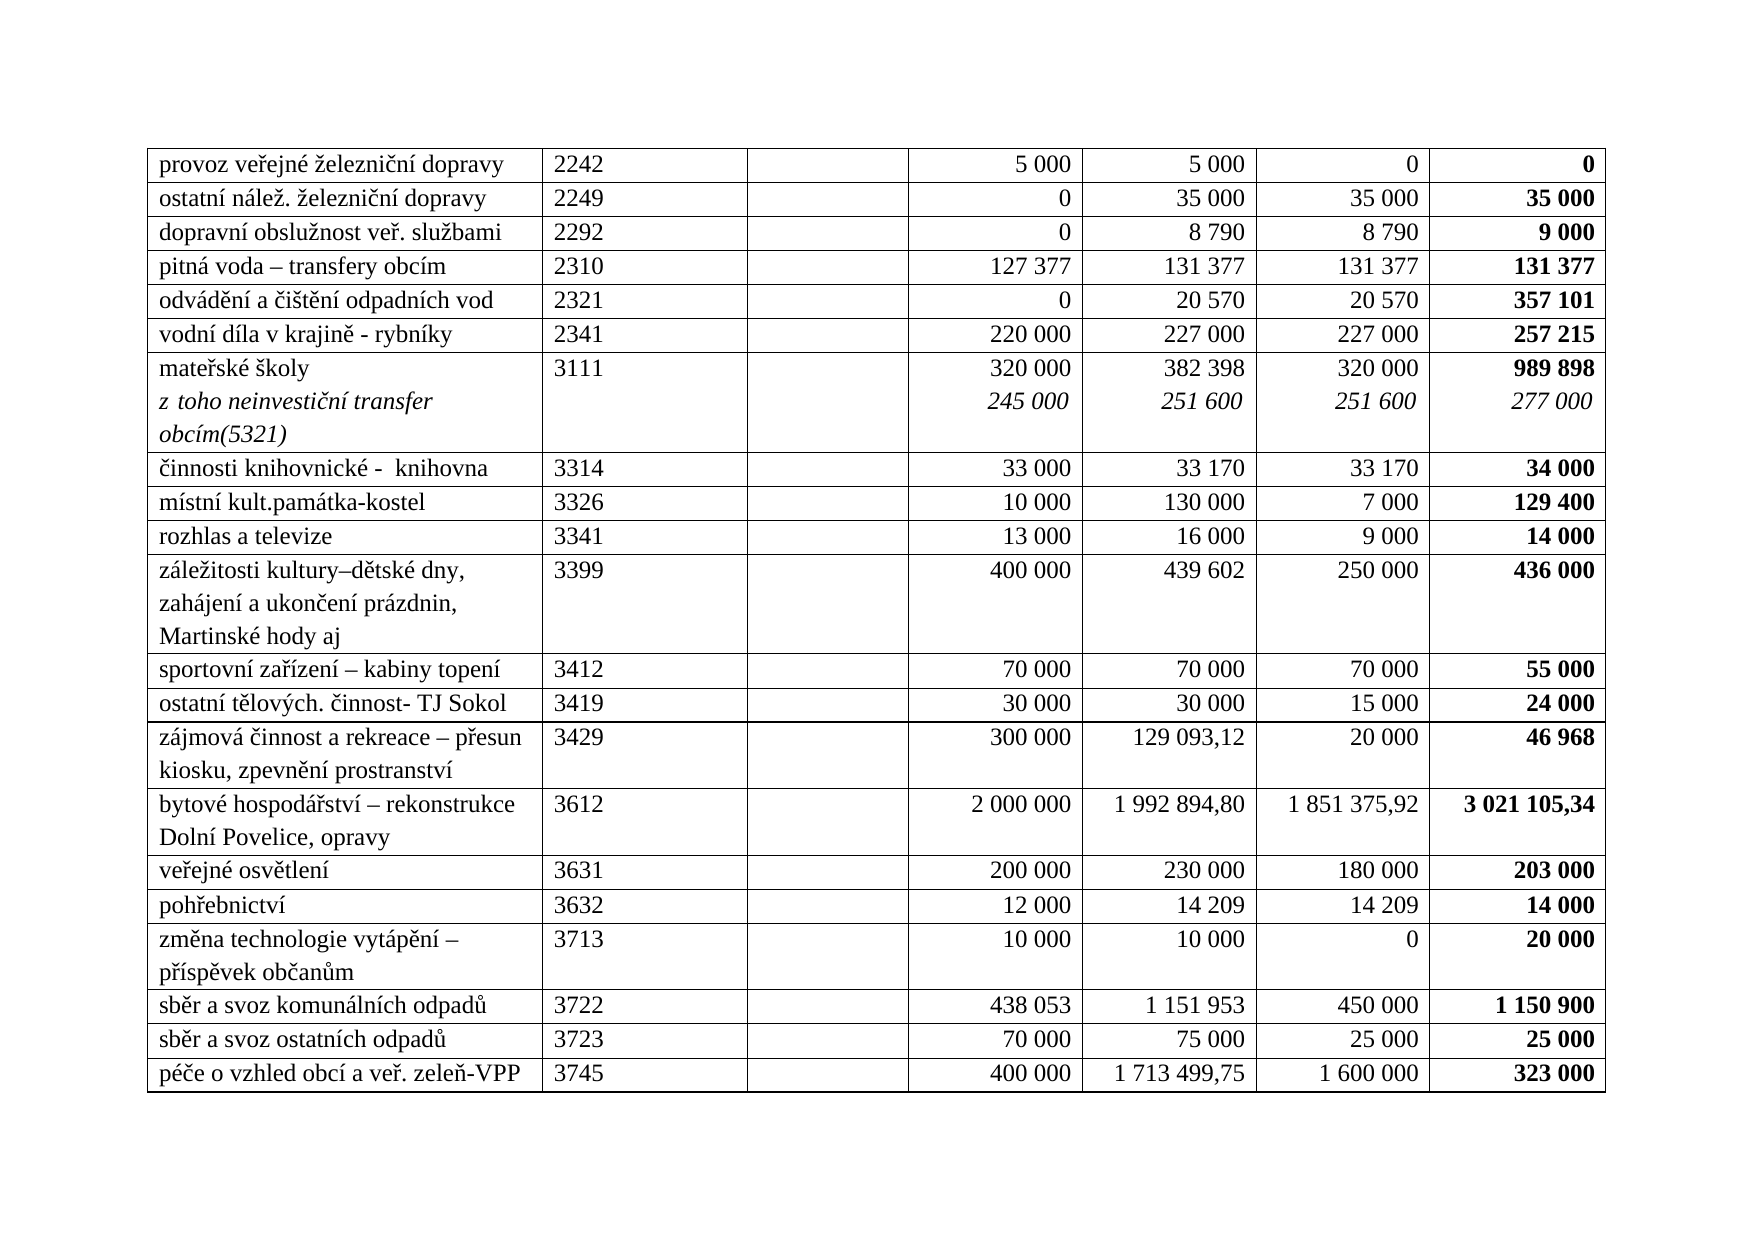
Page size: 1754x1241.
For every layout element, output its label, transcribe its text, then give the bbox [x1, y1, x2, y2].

table_cell 5 000 [909, 149, 1082, 182]
table_cell 3632 [543, 890, 747, 923]
table_cell [748, 285, 908, 318]
table_cell 0 [1430, 149, 1605, 182]
table_cell záležitosti kultury–dětské dny, zahájení a ukončení prázdnin, Martinské hody aj [148, 555, 542, 653]
table_cell 2310 [543, 251, 747, 284]
table_cell 35 000 [1430, 183, 1605, 216]
table_cell 2 000 000 [909, 789, 1082, 854]
table_cell 20 570 [1083, 285, 1256, 318]
table_cell 1 150 900 [1430, 990, 1605, 1023]
table_cell 1 992 894,80 [1083, 789, 1256, 854]
table_cell 33 170 [1083, 453, 1256, 486]
table_cell 14 000 [1430, 890, 1605, 923]
table_cell 9 000 [1430, 217, 1605, 250]
table_cell sportovní zařízení – kabiny topení [148, 654, 542, 687]
table_cell [748, 723, 908, 788]
table_cell [748, 856, 908, 889]
table_cell 230 000 [1083, 856, 1256, 889]
table_cell 257 215 [1430, 319, 1605, 352]
table_cell 20 570 [1257, 285, 1429, 318]
table_cell veřejné osvětlení [148, 856, 542, 889]
table_cell 33 170 [1257, 453, 1429, 486]
table_cell 439 602 [1083, 555, 1256, 653]
table_cell 70 000 [909, 654, 1082, 687]
table_cell 3412 [543, 654, 747, 687]
table_cell zájmová činnost a rekreace – přesun kiosku, zpevnění prostranství [148, 723, 542, 788]
table_cell [748, 890, 908, 923]
table_cell 180 000 [1257, 856, 1429, 889]
table_cell 55 000 [1430, 654, 1605, 687]
table_cell 3631 [543, 856, 747, 889]
table_cell 3713 [543, 924, 747, 989]
table_cell 200 000 [909, 856, 1082, 889]
table_cell [748, 453, 908, 486]
table_cell 400 000 [909, 1059, 1082, 1091]
table_cell 227 000 [1257, 319, 1429, 352]
table_cell 14 209 [1083, 890, 1256, 923]
table_cell péče o vzhled obcí a veř. zeleň-VPP [148, 1059, 542, 1091]
table_cell 7 000 [1257, 487, 1429, 520]
table_cell 3429 [543, 723, 747, 788]
table_cell 357 101 [1430, 285, 1605, 318]
table_cell 131 377 [1083, 251, 1256, 284]
table_cell 0 [1257, 149, 1429, 182]
table_cell 131 377 [1257, 251, 1429, 284]
table_cell [748, 789, 908, 854]
table_cell pohřebnictví [148, 890, 542, 923]
table_cell 33 000 [909, 453, 1082, 486]
table_cell 3722 [543, 990, 747, 1023]
table_cell 75 000 [1083, 1024, 1256, 1057]
table_cell [748, 353, 908, 452]
table_cell 25 000 [1430, 1024, 1605, 1057]
table_cell [748, 521, 908, 554]
table_cell [748, 251, 908, 284]
table_cell dopravní obslužnost veř. službami [148, 217, 542, 250]
table_cell [748, 217, 908, 250]
table_cell [748, 487, 908, 520]
table_cell 320 000 251 600 [1257, 353, 1429, 452]
table_cell [748, 689, 908, 721]
table_cell 9 000 [1257, 521, 1429, 554]
table_cell 3111 [543, 353, 747, 452]
table_cell ostatní tělových. činnost- TJ Sokol [148, 689, 542, 721]
table_cell [748, 183, 908, 216]
table_cell místní kult.památka-kostel [148, 487, 542, 520]
table_cell 129 093,12 [1083, 723, 1256, 788]
table_cell 2292 [543, 217, 747, 250]
table_cell 127 377 [909, 251, 1082, 284]
table_cell 300 000 [909, 723, 1082, 788]
table_cell 1 600 000 [1257, 1059, 1429, 1091]
table_cell 3 021 105,34 [1430, 789, 1605, 854]
table_cell 10 000 [909, 487, 1082, 520]
table_cell [748, 1059, 908, 1091]
table_cell [748, 990, 908, 1023]
table_cell 220 000 [909, 319, 1082, 352]
table_cell 30 000 [909, 689, 1082, 721]
table_cell 0 [909, 285, 1082, 318]
table_cell 8 790 [1257, 217, 1429, 250]
table_cell 438 053 [909, 990, 1082, 1023]
table_cell 12 000 [909, 890, 1082, 923]
table_cell 1 713 499,75 [1083, 1059, 1256, 1091]
table_cell změna technologie vytápění – příspěvek občanům [148, 924, 542, 989]
table_cell 70 000 [1257, 654, 1429, 687]
table_cell 3326 [543, 487, 747, 520]
table_cell 0 [909, 183, 1082, 216]
table_cell odvádění a čištění odpadních vod [148, 285, 542, 318]
table_cell 46 968 [1430, 723, 1605, 788]
table_cell 2321 [543, 285, 747, 318]
table_cell 1 851 375,92 [1257, 789, 1429, 854]
table_cell bytové hospodářství – rekonstrukce Dolní Povelice, opravy [148, 789, 542, 854]
table_cell 20 000 [1257, 723, 1429, 788]
table_cell 130 000 [1083, 487, 1256, 520]
table_cell 3341 [543, 521, 747, 554]
table_cell [748, 149, 908, 182]
table_cell 35 000 [1083, 183, 1256, 216]
table_cell 13 000 [909, 521, 1082, 554]
table_cell pitná voda – transfery obcím [148, 251, 542, 284]
table_cell 3745 [543, 1059, 747, 1091]
table_cell 131 377 [1430, 251, 1605, 284]
table_cell 320 000 245 000 [909, 353, 1082, 452]
table_cell 5 000 [1083, 149, 1256, 182]
table_cell 400 000 [909, 555, 1082, 653]
table_cell 14 209 [1257, 890, 1429, 923]
table_cell 10 000 [1083, 924, 1256, 989]
table_cell [748, 1024, 908, 1057]
table_cell 3399 [543, 555, 747, 653]
table_cell 129 400 [1430, 487, 1605, 520]
table_cell 227 000 [1083, 319, 1256, 352]
table_cell [748, 924, 908, 989]
table_cell 2249 [543, 183, 747, 216]
table_cell 436 000 [1430, 555, 1605, 653]
table_cell rozhlas a televize [148, 521, 542, 554]
table_cell 8 790 [1083, 217, 1256, 250]
table_cell [748, 319, 908, 352]
table_cell provoz veřejné železniční dopravy [148, 149, 542, 182]
table_cell 2242 [543, 149, 747, 182]
table_cell 25 000 [1257, 1024, 1429, 1057]
table_cell [748, 654, 908, 687]
table_cell činnosti knihovnické - knihovna [148, 453, 542, 486]
table_cell 250 000 [1257, 555, 1429, 653]
table_cell 16 000 [1083, 521, 1256, 554]
table_cell 24 000 [1430, 689, 1605, 721]
table_cell 203 000 [1430, 856, 1605, 889]
table_cell 382 398 251 600 [1083, 353, 1256, 452]
table_cell 70 000 [1083, 654, 1256, 687]
table_cell 3419 [543, 689, 747, 721]
table_cell 20 000 [1430, 924, 1605, 989]
table_cell ostatní nálež. železniční dopravy [148, 183, 542, 216]
table_cell 10 000 [909, 924, 1082, 989]
table_cell 14 000 [1430, 521, 1605, 554]
table_cell mateřské školy z toho neinvestiční transfer obcím(5321) [148, 353, 542, 452]
table_cell 1 151 953 [1083, 990, 1256, 1023]
table_cell 450 000 [1257, 990, 1429, 1023]
table_cell 3314 [543, 453, 747, 486]
table_cell 34 000 [1430, 453, 1605, 486]
table_cell 3723 [543, 1024, 747, 1057]
table_cell 3612 [543, 789, 747, 854]
table_cell 15 000 [1257, 689, 1429, 721]
table_cell 2341 [543, 319, 747, 352]
table_cell sběr a svoz ostatních odpadů [148, 1024, 542, 1057]
table_cell 989 898 277 000 [1430, 353, 1605, 452]
table_cell 70 000 [909, 1024, 1082, 1057]
table_cell 0 [1257, 924, 1429, 989]
table_cell 323 000 [1430, 1059, 1605, 1091]
table_cell [748, 555, 908, 653]
table_cell 0 [909, 217, 1082, 250]
table_cell sběr a svoz komunálních odpadů [148, 990, 542, 1023]
table_cell 35 000 [1257, 183, 1429, 216]
table_cell vodní díla v krajině - rybníky [148, 319, 542, 352]
table_cell 30 000 [1083, 689, 1256, 721]
